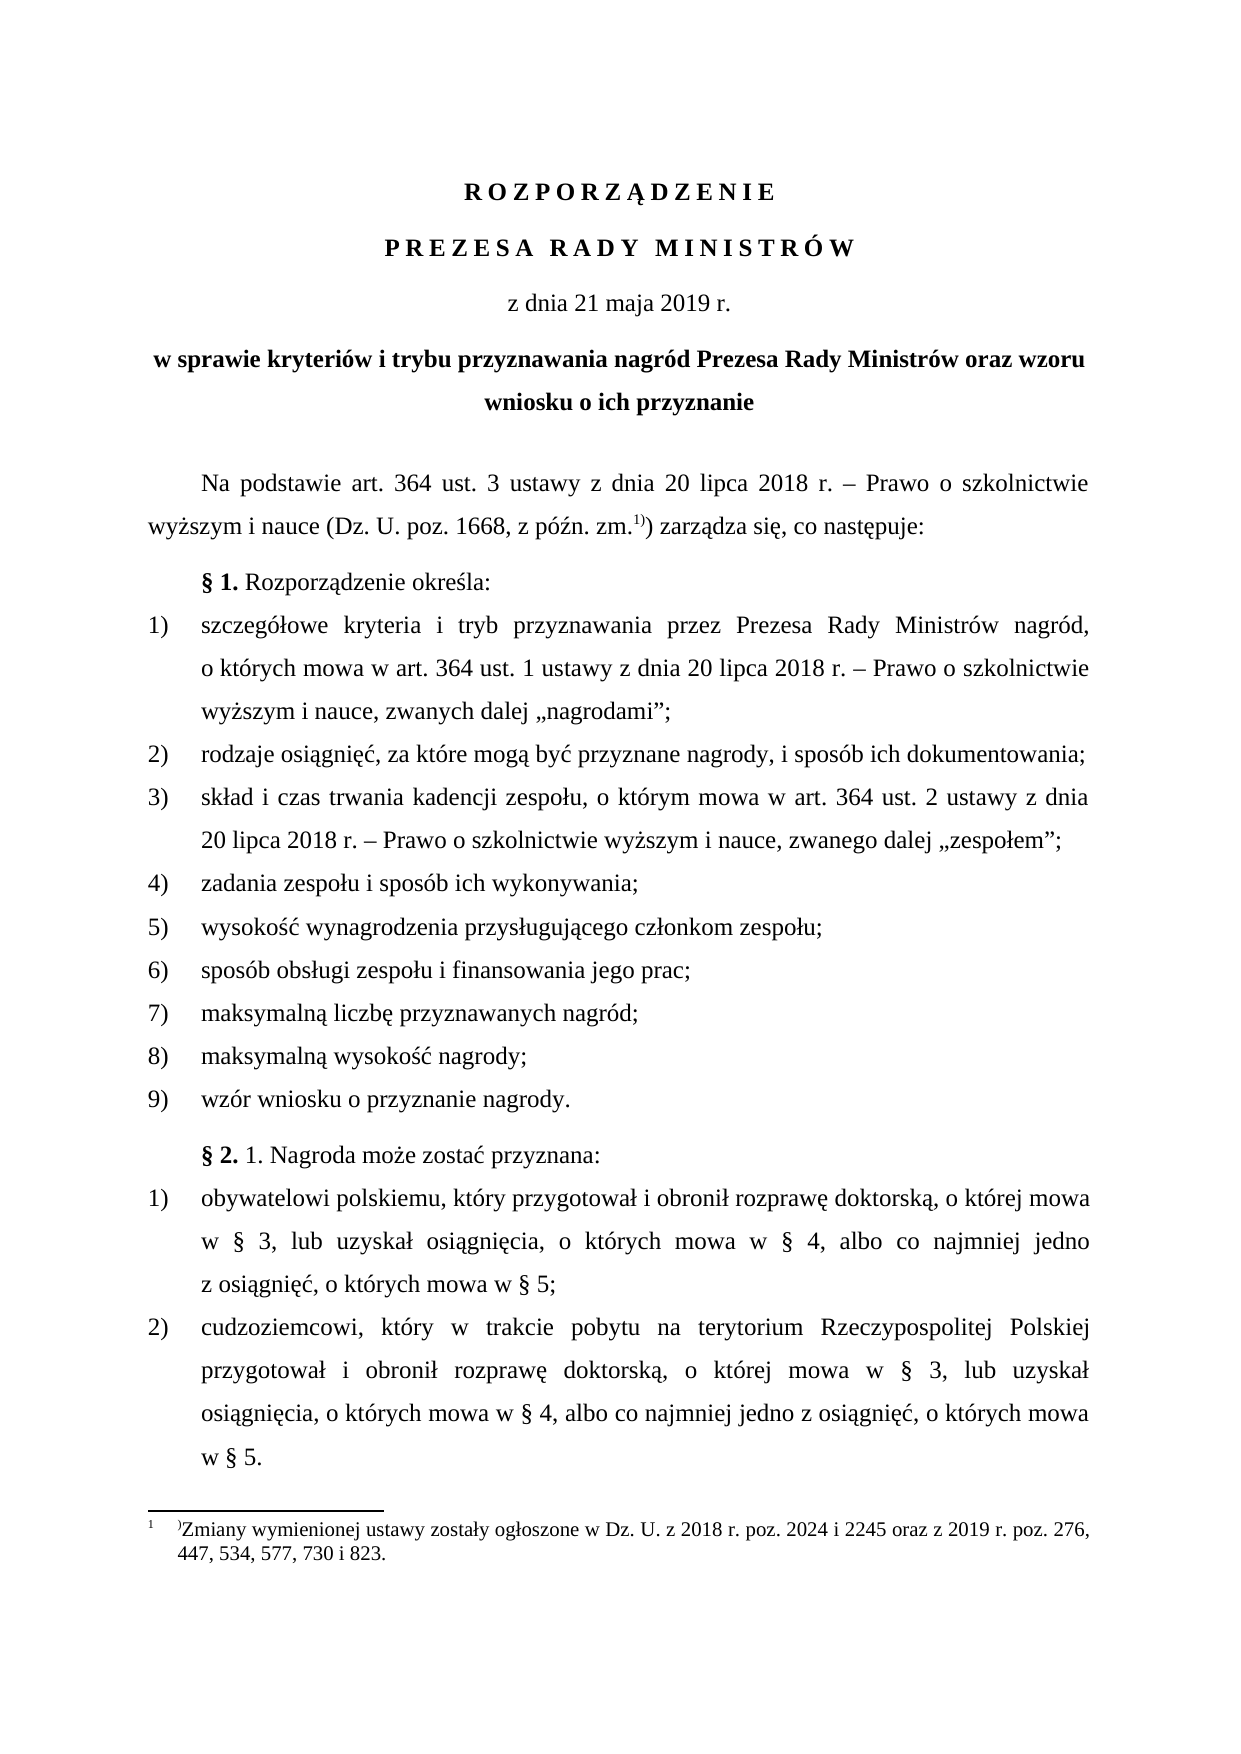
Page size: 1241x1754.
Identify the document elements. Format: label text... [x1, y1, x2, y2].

text 4) zadania zespołu i sposób ich wykonywania; [148, 868, 1091, 897]
text Prezesa Rady Ministrów [148, 233, 1091, 262]
text Rozporządzenie [148, 177, 1091, 206]
text 3) skład i czas trwania kadencji zespołu, o którym mowa w art. 364 ust. 2 ustawy z dnia 20 lipca 2018 r. – Prawo o szkolnictwie wyższym i nauce, zwanego dalej „zespołem”; [148, 782, 1091, 854]
text 6) sposób obsługi zespołu i finansowania jego prac; [148, 955, 1091, 983]
text 9) wzór wniosku o przyznanie nagrody. [148, 1084, 1091, 1113]
text 2) cudzoziemcowi, który w trakcie pobytu na terytorium Rzeczypospolitej Polskiej przygotował i obronił rozprawę doktorską, o której mowa w § 3, lub uzyskał osiągnięcia, o których mowa w § 4, albo co najmniej jedno z osiągnięć, o których mowa w § 5. [148, 1312, 1091, 1470]
text 1) obywatelowi polskiemu, który przygotował i obronił rozprawę doktorską, o której mowa w § 3, lub uzyskał osiągnięcia, o których mowa w § 4, albo co najmniej jedno z osiągnięć, o których mowa w § 5; [148, 1183, 1091, 1298]
text z dnia 21 maja 2019 r. [148, 288, 1091, 317]
text Na podstawie art. 364 ust. 3 ustawy z dnia 20 lipca 2018 r. – Prawo o szkolnictwie wyższym i nauce (Dz. U. poz. 1668, z późn. zm.)) zarządza się, co następuje: [148, 468, 1091, 540]
text 7) maksymalną liczbę przyznawanych nagród; [148, 998, 1091, 1027]
text 5) wysokość wynagrodzenia przysługującego członkom zespołu; [148, 912, 1091, 940]
text w sprawie kryteriów i trybu przyznawania nagród Prezesa Rady Ministrów oraz wzoru wniosku o ich przyznanie [148, 344, 1091, 416]
text § 1. Rozporządzenie określa: [148, 567, 1091, 595]
text 1) szczegółowe kryteria i tryb przyznawania przez Prezesa Rady Ministrów nagród, o których mowa w art. 364 ust. 1 ustawy z dnia 20 lipca 2018 r. – Prawo o szkolnictwie wyższym i nauce, zwanych dalej „nagrodami”; [148, 610, 1091, 725]
text 8) maksymalną wysokość nagrody; [148, 1041, 1091, 1070]
text § 2. 1. Nagroda może zostać przyznana: [148, 1140, 1091, 1168]
text 2) rodzaje osiągnięć, za które mogą być przyznane nagrody, i sposób ich dokumentowania; [148, 739, 1091, 768]
